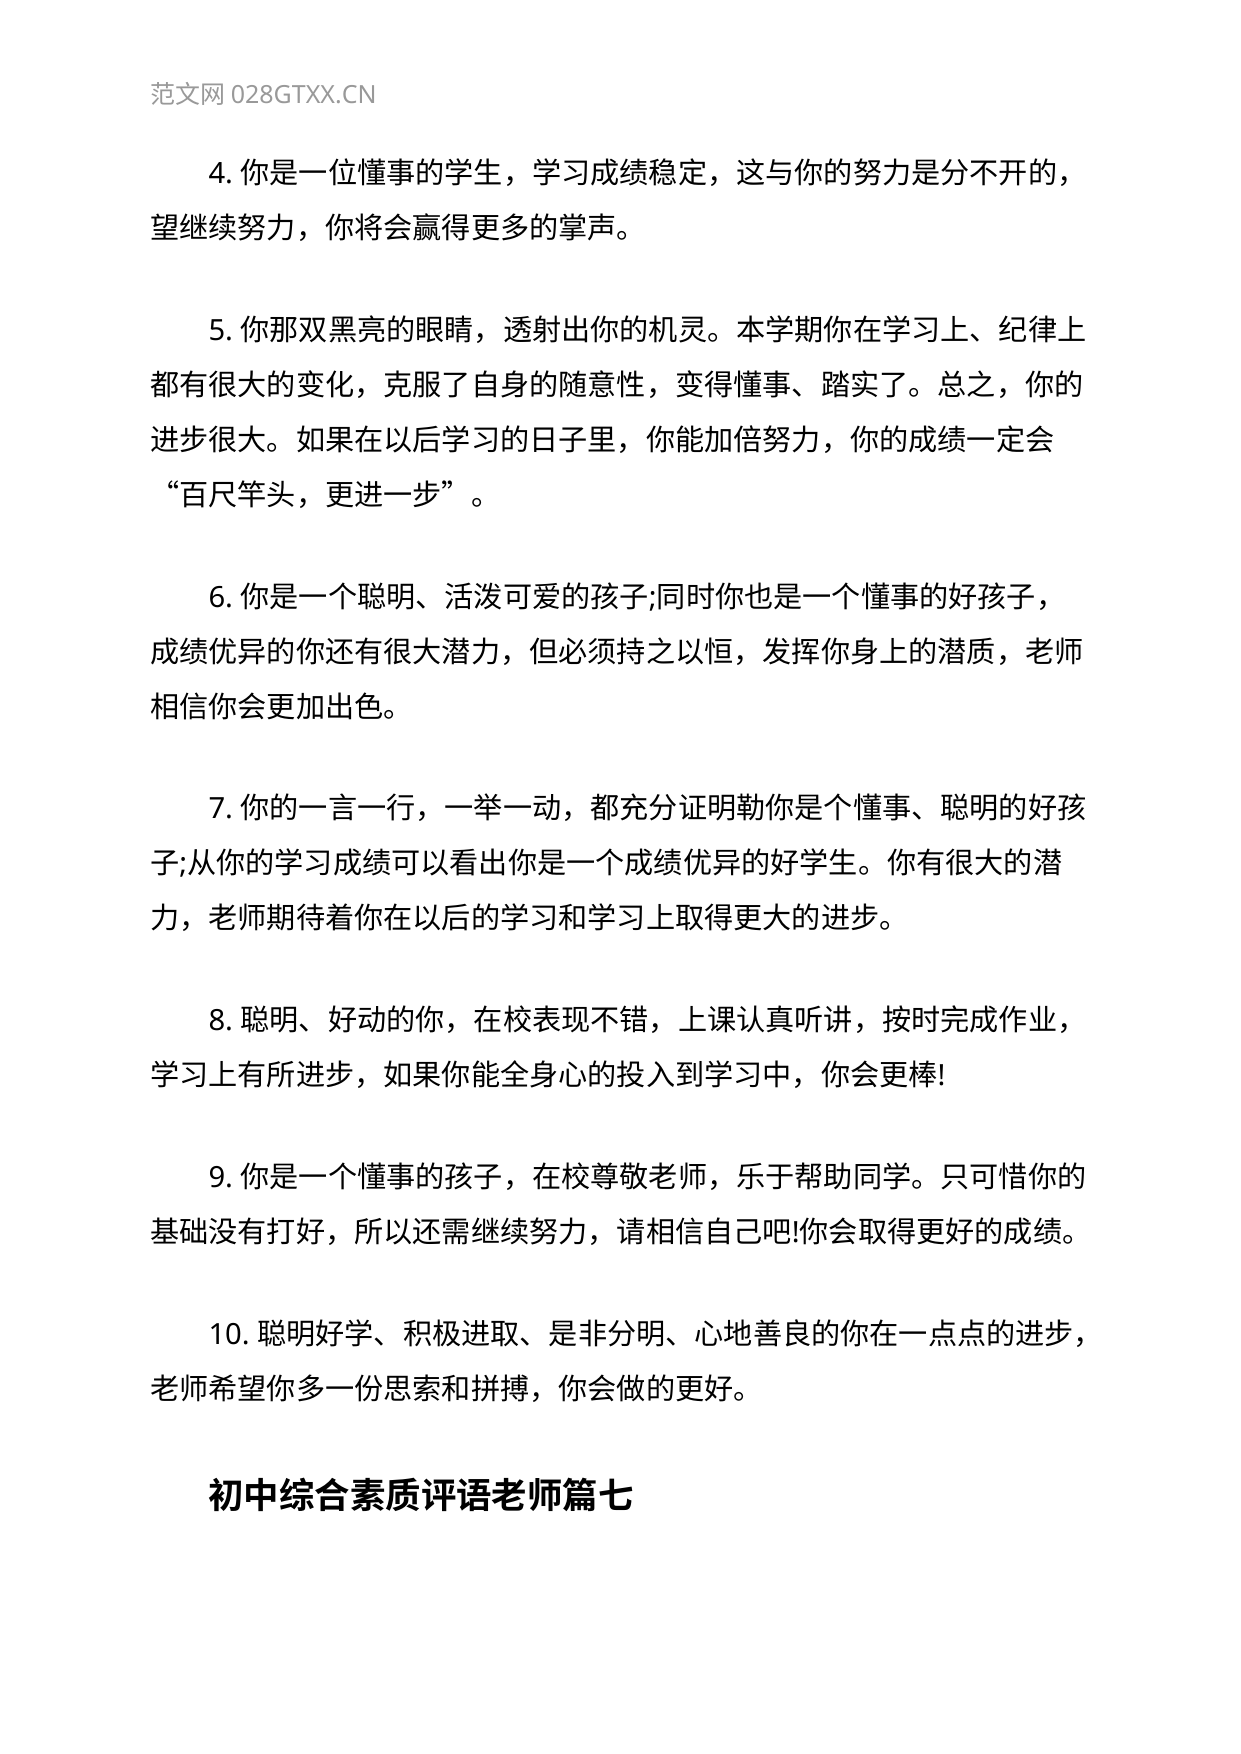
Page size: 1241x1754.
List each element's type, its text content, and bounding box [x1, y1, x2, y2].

text 8. 聪明、好动的你，在校表现不错，上课认真听讲，按时完成作业，学习上有所进步，如果你能全身心的投入到学习中，你会更棒! [150, 997, 1090, 1094]
text 7. 你的一言一行，一举一动，都充分证明勒你是个懂事、聪明的好孩子;从你的学习成绩可以看出你是一个成绩优异的好学生。你有很大的潜力，老师期待着你在以后的学习和学习上取得更大的进步。 [150, 785, 1090, 937]
text 9. 你是一个懂事的孩子，在校尊敬老师，乐于帮助同学。只可惜你的基础没有打好，所以还需继续努力，请相信自己吧!你会取得更好的成绩。 [150, 1154, 1090, 1251]
text 4. 你是一位懂事的学生，学习成绩稳定，这与你的努力是分不开的，望继续努力，你将会赢得更多的掌声。 [150, 150, 1090, 247]
text 6. 你是一个聪明、活泼可爱的孩子;同时你也是一个懂事的好孩子，成绩优异的你还有很大潜力，但必须持之以恒，发挥你身上的潜质，老师相信你会更加出色。 [150, 573, 1090, 726]
text 10. 聪明好学、积极进取、是非分明、心地善良的你在一点点的进步，老师希望你多一份思索和拼搏，你会做的更好。 [150, 1311, 1090, 1408]
text 5. 你那双黑亮的眼睛，透射出你的机灵。本学期你在学习上、纪律上都有很大的变化，克服了自身的随意性，变得懂事、踏实了。总之，你的进步很大。如果在以后学习的日子里，你能加倍努力，你的成绩一定会“百尺竿头，更进一步”。 [150, 307, 1090, 514]
text 初中综合素质评语老师篇七 [150, 1467, 1090, 1519]
